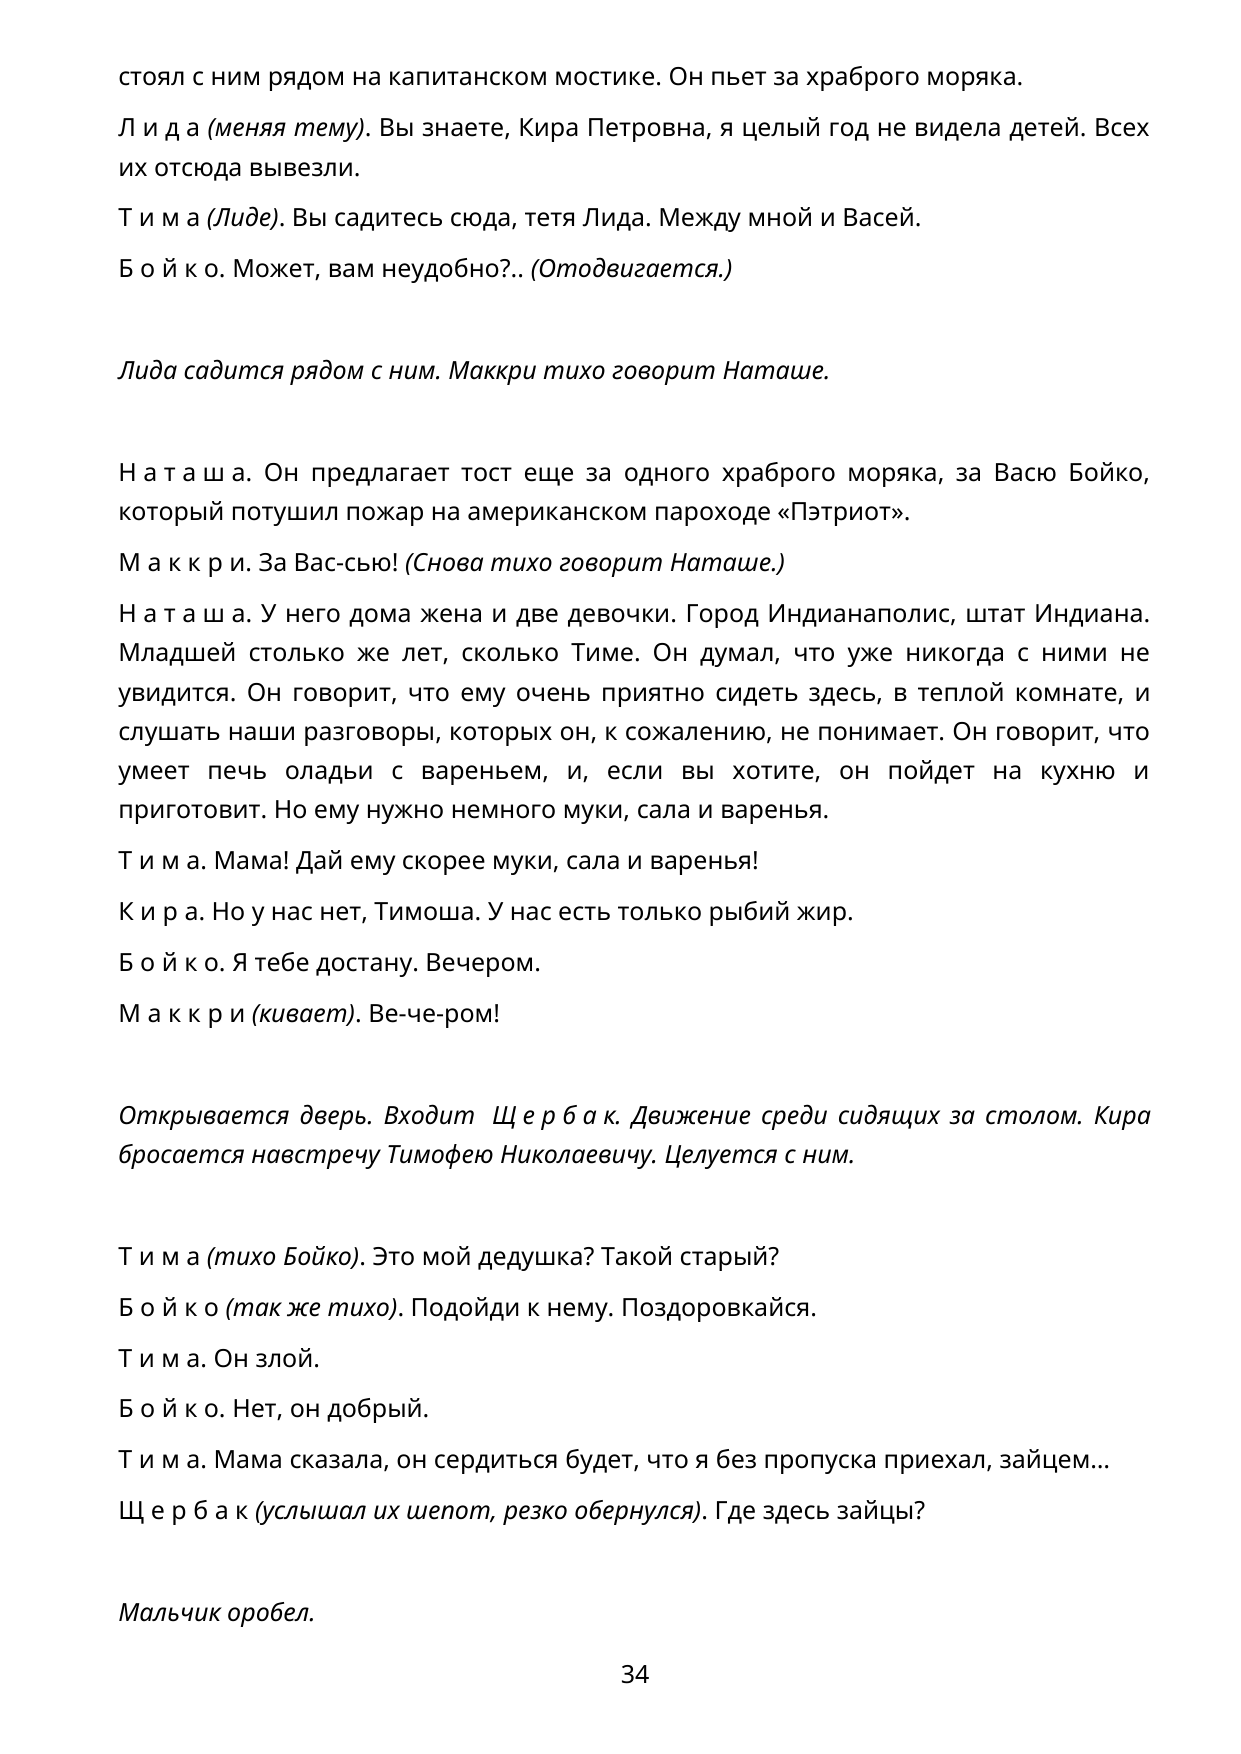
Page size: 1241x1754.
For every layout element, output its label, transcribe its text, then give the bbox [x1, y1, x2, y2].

text Б о й к о (так же тихо). Подойди к нему. Поздоровкайся. [118, 1289, 1152, 1323]
text Щ е р б а к (услышал их шепот, резко обернулся). Где здесь зайцы? [118, 1493, 1152, 1527]
text Б о й к о. Я тебе достану. Вечером. [118, 944, 1152, 978]
text Лида садится рядом с ним. Маккри тихо говорит Наташе. [118, 353, 1152, 387]
text М а к к р и. За Вас-сью! (Снова тихо говорит Наташе.) [118, 545, 1152, 579]
text Открывается дверь. Входит Щ е р б а к. Движение среди сидящих за столом. Кира бросается навстречу Тимофею Николаевичу. Целуется с ним. [118, 1097, 1152, 1171]
text Т и м а. Мама сказала, он сердиться будет, что я без пропуска приехал, зайцем… [118, 1442, 1152, 1476]
text Б о й к о. Может, вам неудобно?.. (Отодвигается.) [118, 251, 1152, 285]
text Н а т а ш а. Он предлагает тост еще за одного храброго моряка, за Васю Бойко, который потушил пожар на американском пароходе «Пэтриот». [118, 455, 1152, 528]
text Т и м а (Лиде). Вы садитесь сюда, тетя Лида. Между мной и Васей. [118, 200, 1152, 234]
text Н а т а ш а. У него дома жена и две девочки. Город Индианаполис, штат Индиана. Младшей столько же лет, сколько Тиме. Он думал, что уже никогда с ними не увидится. Он говорит, что ему очень приятно сидеть здесь, в теплой комнате, и слушать наши разговоры, которых он, к сожалению, не понимает. Он говорит, что умеет печь оладьи с вареньем, и, если вы хотите, он пойдет на кухню и приготовит. Но ему нужно немного муки, сала и варенья. [118, 596, 1152, 826]
text М а к к р и (кивает). Ве-че-ром! [118, 995, 1152, 1029]
text Т и м а. Мама! Дай ему скорее муки, сала и варенья! [118, 843, 1152, 877]
text Мальчик оробел. [118, 1595, 1152, 1629]
text Л и д а (меняя тему). Вы знаете, Кира Петровна, я целый год не видела детей. Всех их отсюда вывезли. [118, 110, 1152, 183]
text К и р а. Но у нас нет, Тимоша. У нас есть только рыбий жир. [118, 893, 1152, 928]
text Т и м а (тихо Бойко). Это мой дедушка? Такой старый? [118, 1238, 1152, 1272]
text Т и м а. Он злой. [118, 1340, 1152, 1374]
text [118, 59, 1152, 93]
text Б о й к о. Нет, он добрый. [118, 1391, 1152, 1425]
